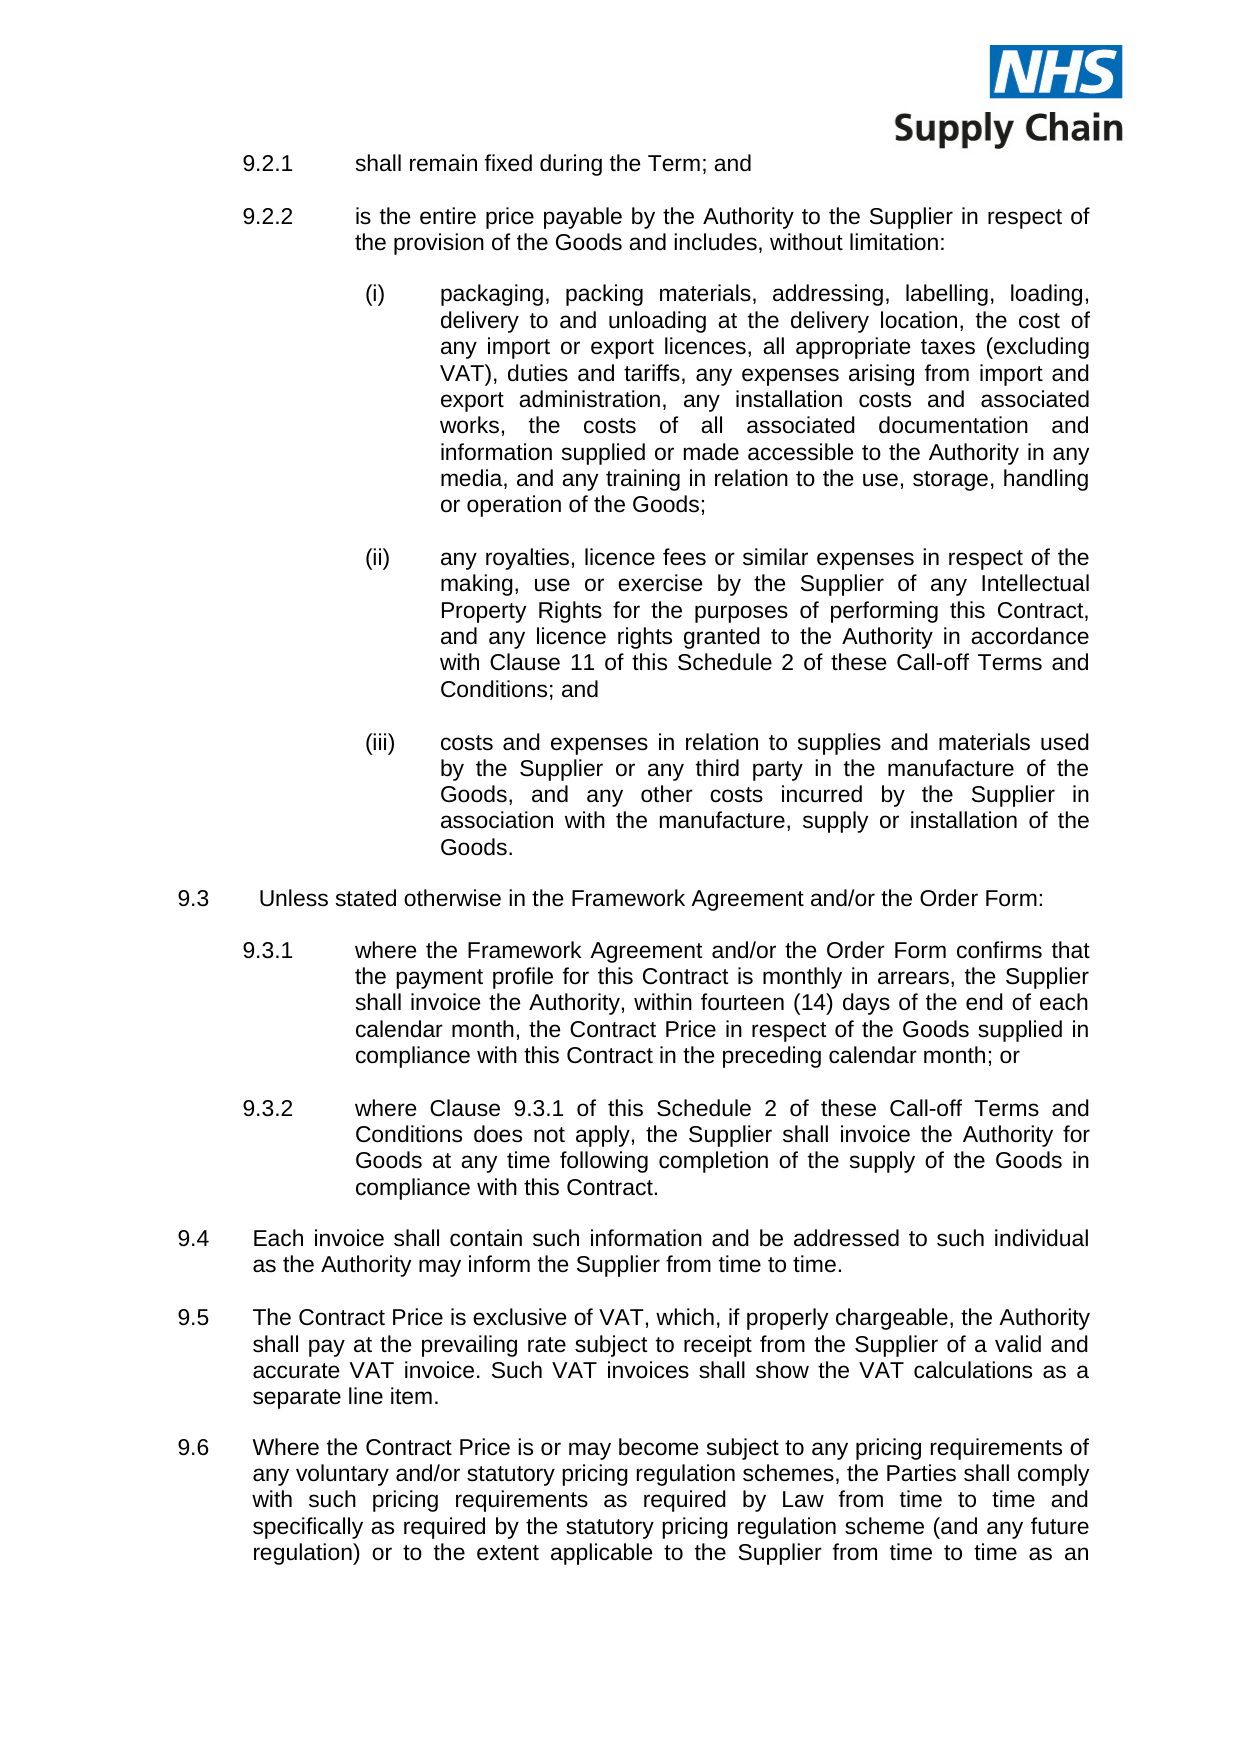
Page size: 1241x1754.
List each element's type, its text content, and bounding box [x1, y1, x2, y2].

subtitle where Clause 9.3.1 of this Schedule 2 of these Call-off Terms and Conditions does not apply, the Supplier shall invoice the Authority for Goods at any time following completion of the supply of the Goods in compliance with this Contract. [242, 1095, 1090, 1200]
subtitle Each invoice shall contain such information and be addressed to such individual as the Authority may inform the Supplier from time to time. [177, 1225, 1090, 1278]
subtitle The Contract Price is exclusive of VAT, which, if properly chargeable, the Authority shall pay at the prevailing rate subject to receipt from the Supplier of a valid and accurate VAT invoice. Such VAT invoices shall show the VAT calculations as a separate line item. [177, 1304, 1090, 1409]
subtitle any royalties, licence fees or similar expenses in respect of the making, use or exercise by the Supplier of any Intellectual Property Rights for the purposes of performing this Contract, and any licence rights granted to the Authority in accordance with Clause 11 of this Schedule 2 of these Call-off Terms and Conditions; and [365, 544, 1090, 702]
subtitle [177, 1433, 1090, 1565]
picture [0, 0, 1181, 1740]
subtitle costs and expenses in relation to supplies and materials used by the Supplier or any third party in the manufacture of the Goods, and any other costs incurred by the Supplier in association with the manufacture, supply or installation of the Goods. [365, 728, 1090, 860]
subtitle Unless stated otherwise in the Framework Agreement and/or the Order Form: [177, 885, 1090, 912]
subtitle is the entire price payable by the Authority to the Supplier in respect of the provision of the Goods and includes, without limitation: [242, 203, 1090, 255]
subtitle where the Framework Agreement and/or the Order Form confirms that the payment profile for this Contract is monthly in arrears, the Supplier shall invoice the Authority, within fourteen (14) days of the end of each calendar month, the Contract Price in respect of the Goods supplied in compliance with this Contract in the preceding calendar month; or [242, 937, 1090, 1068]
subtitle shall remain fixed during the Term; and [242, 150, 1090, 176]
subtitle packaging, packing materials, addressing, labelling, loading, delivery to and unloading at the delivery location, the cost of any import or export licences, all appropriate taxes (excluding VAT), duties and tariffs, any expenses arising from import and export administration, any installation costs and associated works, the costs of all associated documentation and information supplied or made accessible to the Authority in any media, and any training in relation to the use, storage, handling or operation of the Goods; [365, 280, 1090, 518]
